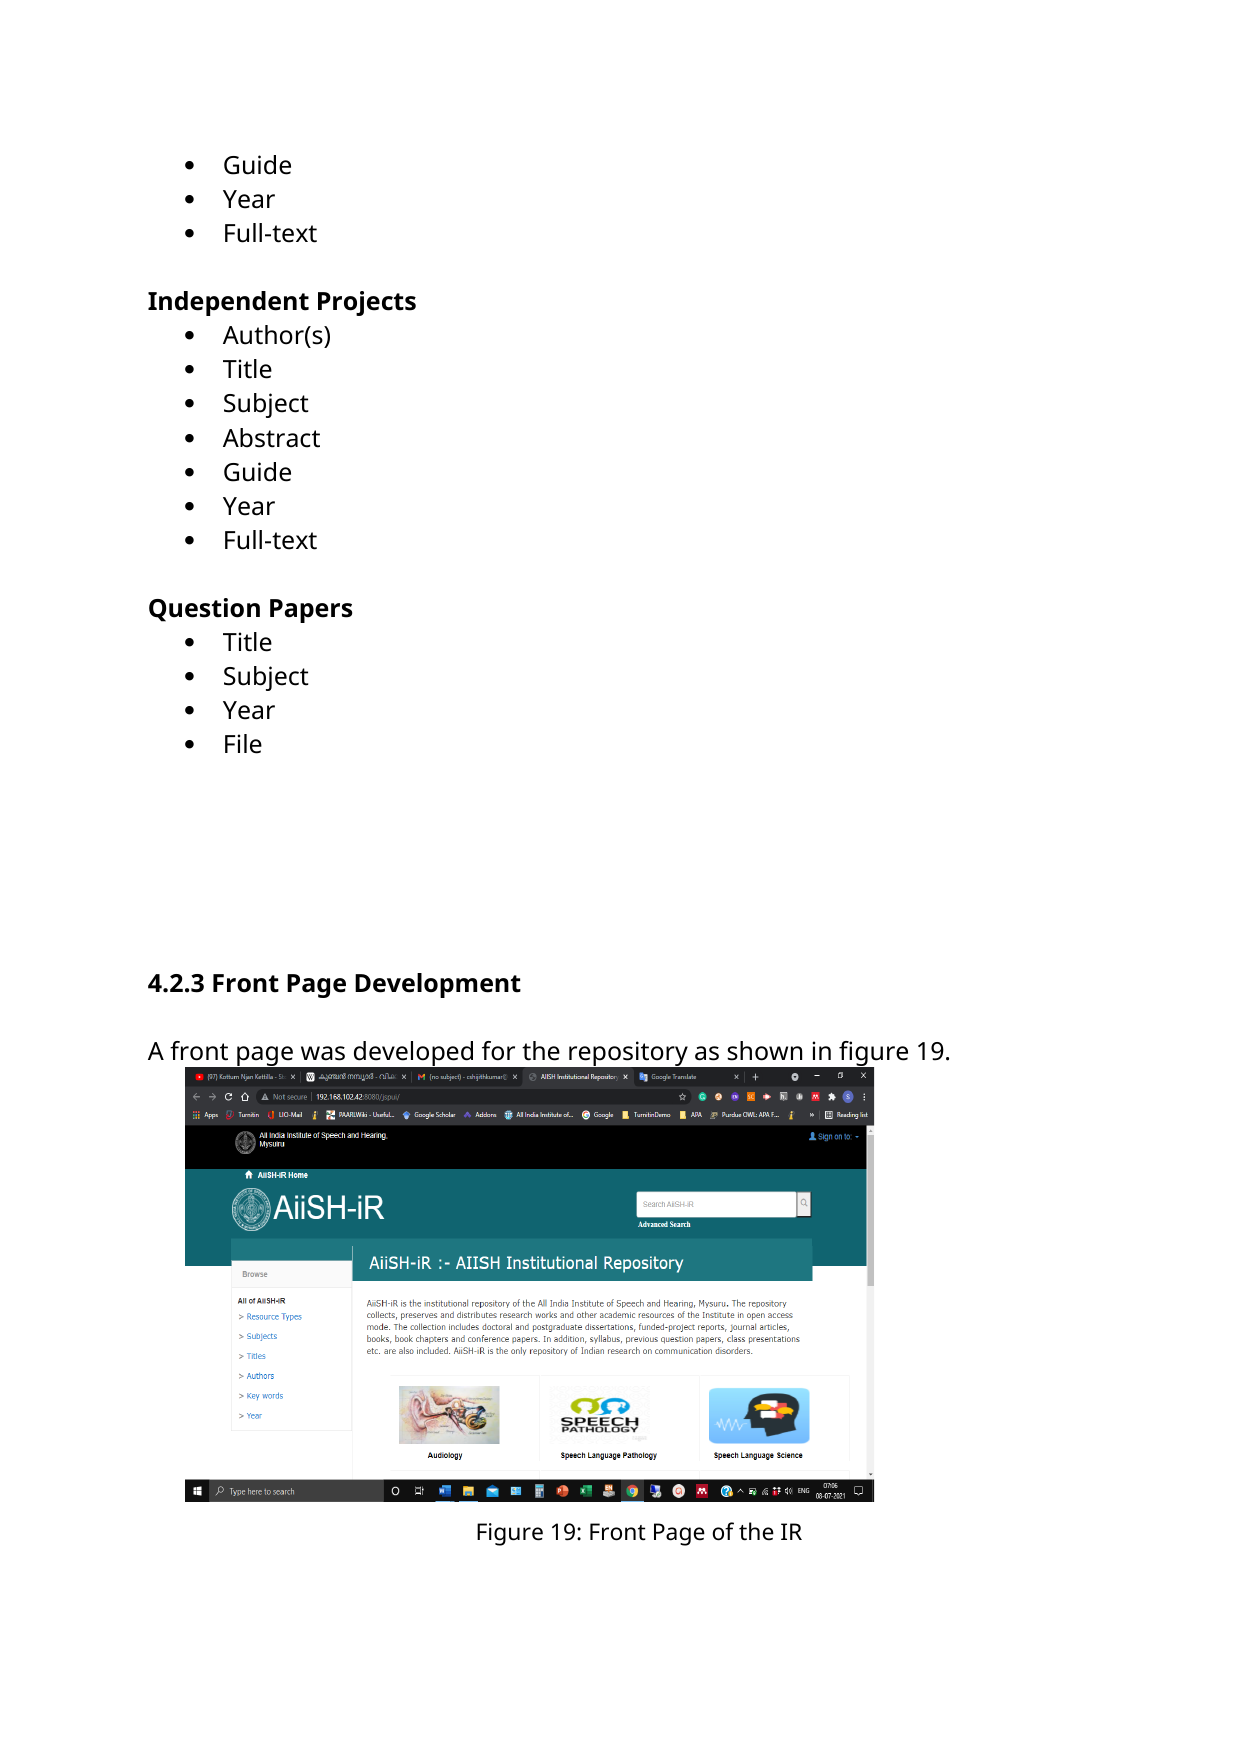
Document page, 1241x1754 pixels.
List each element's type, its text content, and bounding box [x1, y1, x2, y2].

list Year [185, 182, 1092, 216]
list Title [185, 352, 1092, 386]
list Subject [185, 386, 1092, 420]
list Author(s) [185, 318, 1092, 352]
list Year [185, 693, 1092, 727]
picture [185, 1067, 875, 1502]
list File [185, 727, 1092, 761]
text Question Papers [148, 591, 1092, 624]
list Full-text [185, 216, 1092, 250]
list Subject [185, 659, 1092, 693]
text 4.2.3 Front Page Development [148, 965, 1092, 999]
list Guide [185, 454, 1092, 488]
list Full-text [185, 522, 1092, 556]
list Abstract [185, 420, 1092, 454]
text Figure 19: Front Page of the IR [185, 1516, 1092, 1547]
list Guide [185, 148, 1092, 182]
text A front page was developed for the repository as shown in figure 19. [148, 1033, 1092, 1067]
list Year [185, 488, 1092, 522]
text Independent Projects [148, 284, 1092, 318]
list Title [185, 624, 1092, 659]
